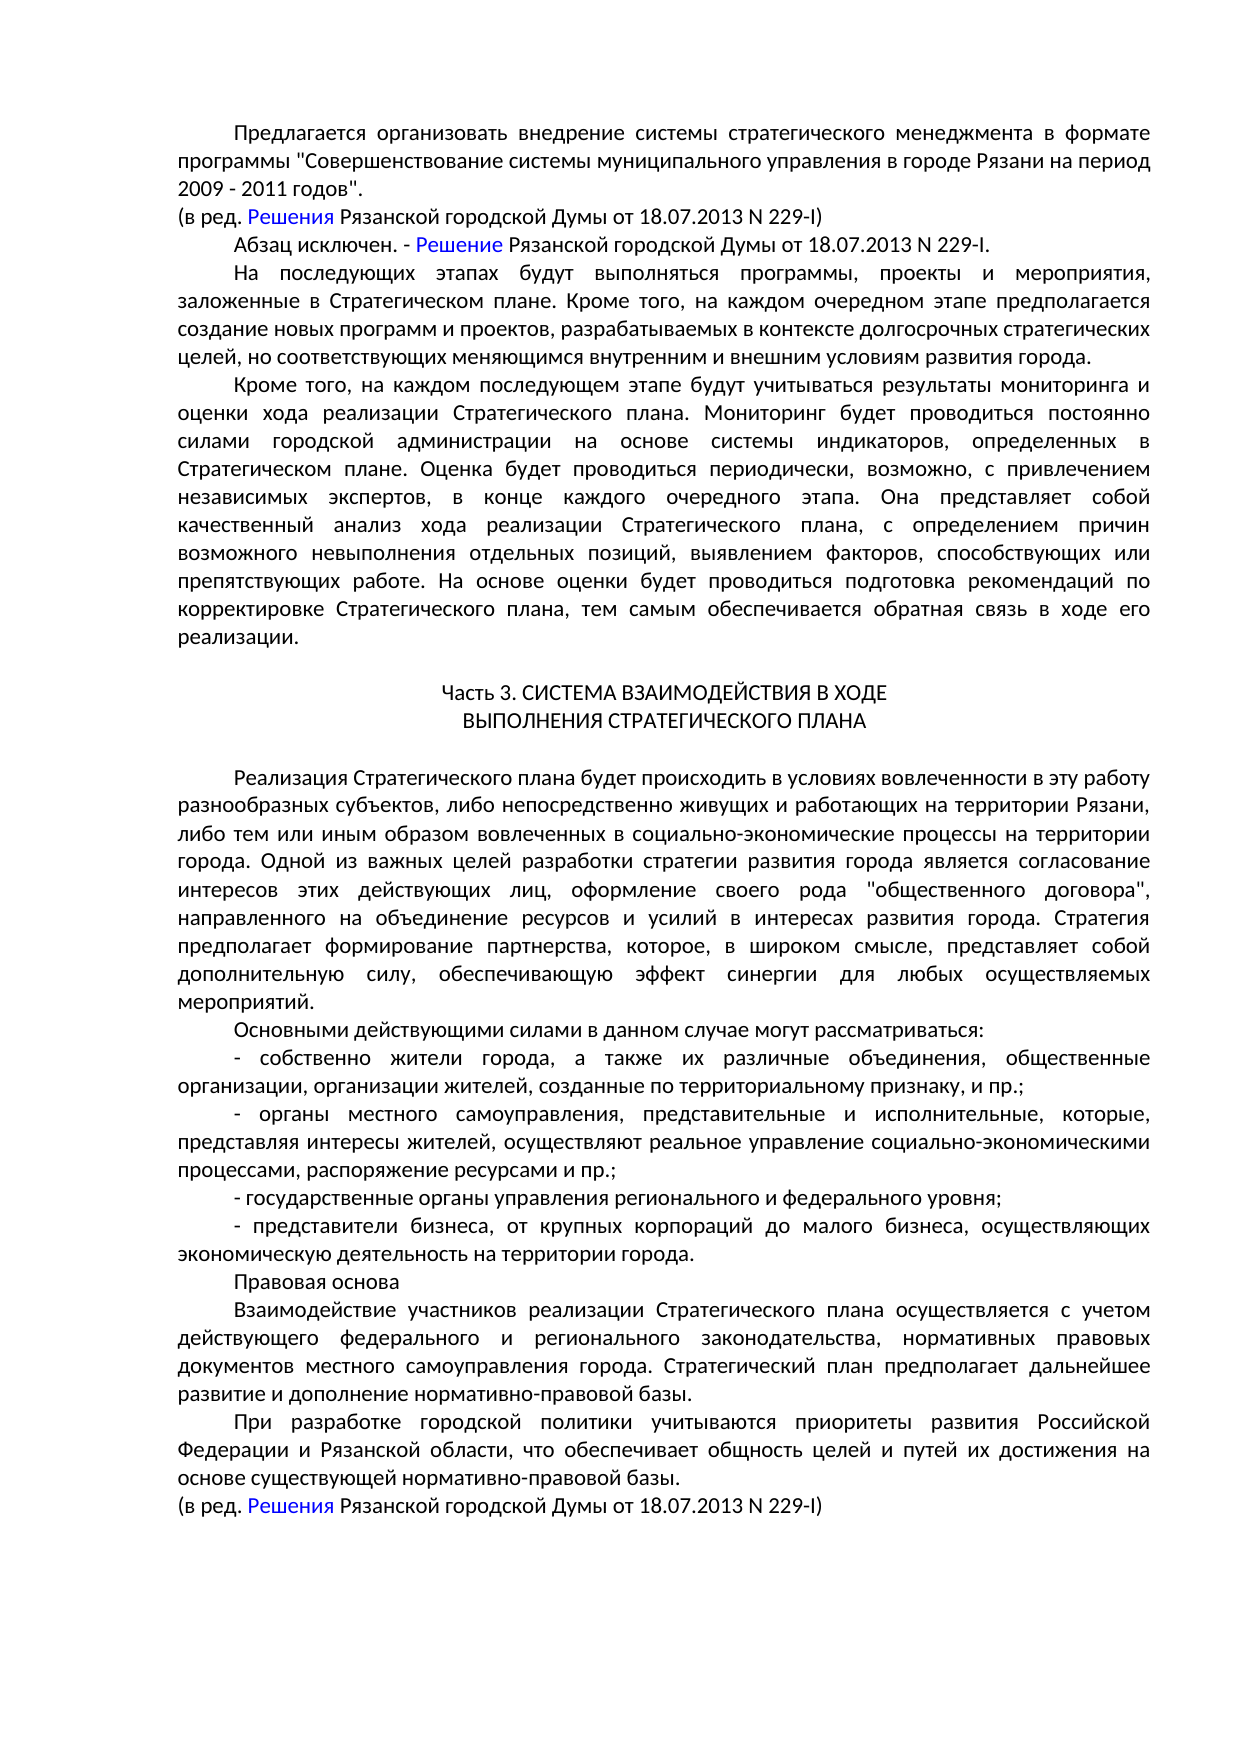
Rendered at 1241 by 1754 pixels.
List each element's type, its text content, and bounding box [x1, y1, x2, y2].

text Реализация Стратегического плана будет происходить в условиях вовлеченности в эту работу разнообразных субъектов, либо непосредственно живущих и работающих на территории Рязани, либо тем или иным образом вовлеченных в социально-экономические процессы на территории города. Одной из важных целей разработки стратегии развития города является согласование интересов этих действующих лиц, оформление своего рода "общественного договора", направленного на объединение ресурсов и усилий в интересах развития города. Стратегия предполагает формирование партнерства, которое, в широком смысле, представляет собой дополнительную силу, обеспечивающую эффект синергии для любых осуществляемых мероприятий. [177, 763, 1152, 1015]
text - собственно жители города, а также их различные объединения, общественные организации, организации жителей, созданные по территориальному признаку, и пр.; [177, 1043, 1152, 1099]
text - государственные органы управления регионального и федерального уровня; [177, 1183, 1152, 1211]
text На последующих этапах будут выполняться программы, проекты и мероприятия, заложенные в Стратегическом плане. Кроме того, на каждом очередном этапе предполагается создание новых программ и проектов, разрабатываемых в контексте долгосрочных стратегических целей, но соответствующих меняющимся внутренним и внешним условиям развития города. [177, 258, 1152, 370]
text Абзац исключен. - Решение Рязанской городской Думы от 18.07.2013 N 229-I. [177, 230, 1152, 258]
text - органы местного самоуправления, представительные и исполнительные, которые, представляя интересы жителей, осуществляют реальное управление социально-экономическими процессами, распоряжение ресурсами и пр.; [177, 1099, 1152, 1183]
text Взаимодействие участников реализации Стратегического плана осуществляется с учетом действующего федерального и регионального законодательства, нормативных правовых документов местного самоуправления города. Стратегический план предполагает дальнейшее развитие и дополнение нормативно-правовой базы. [177, 1295, 1152, 1407]
text При разработке городской политики учитываются приоритеты развития Российской Федерации и Рязанской области, что обеспечивает общность целей и путей их достижения на основе существующей нормативно-правовой базы. [177, 1407, 1152, 1491]
text Основными действующими силами в данном случае могут рассматриваться: [177, 1015, 1152, 1043]
text Кроме того, на каждом последующем этапе будут учитываться результаты мониторинга и оценки хода реализации Стратегического плана. Мониторинг будет проводиться постоянно силами городской администрации на основе системы индикаторов, определенных в Стратегическом плане. Оценка будет проводиться периодически, возможно, с привлечением независимых экспертов, в конце каждого очередного этапа. Она представляет собой качественный анализ хода реализации Стратегического плана, с определением причин возможного невыполнения отдельных позиций, выявлением факторов, способствующих или препятствующих работе. На основе оценки будет проводиться подготовка рекомендаций по корректировке Стратегического плана, тем самым обеспечивается обратная связь в ходе его реализации. [177, 370, 1152, 651]
text ВЫПОЛНЕНИЯ СТРАТЕГИЧЕСКОГО ПЛАНА [177, 707, 1152, 734]
text - представители бизнеса, от крупных корпораций до малого бизнеса, осуществляющих экономическую деятельность на территории города. [177, 1211, 1152, 1267]
text Предлагается организовать внедрение системы стратегического менеджмента в формате программы "Совершенствование системы муниципального управления в городе Рязани на период 2009 - 2011 годов". [177, 118, 1152, 202]
text (в ред. Решения Рязанской городской Думы от 18.07.2013 N 229-I) [177, 202, 1152, 230]
text Часть 3. СИСТЕМА ВЗАИМОДЕЙСТВИЯ В ХОДЕ [177, 678, 1152, 707]
text Правовая основа [177, 1267, 1152, 1295]
text (в ред. Решения Рязанской городской Думы от 18.07.2013 N 229-I) [177, 1491, 1152, 1519]
